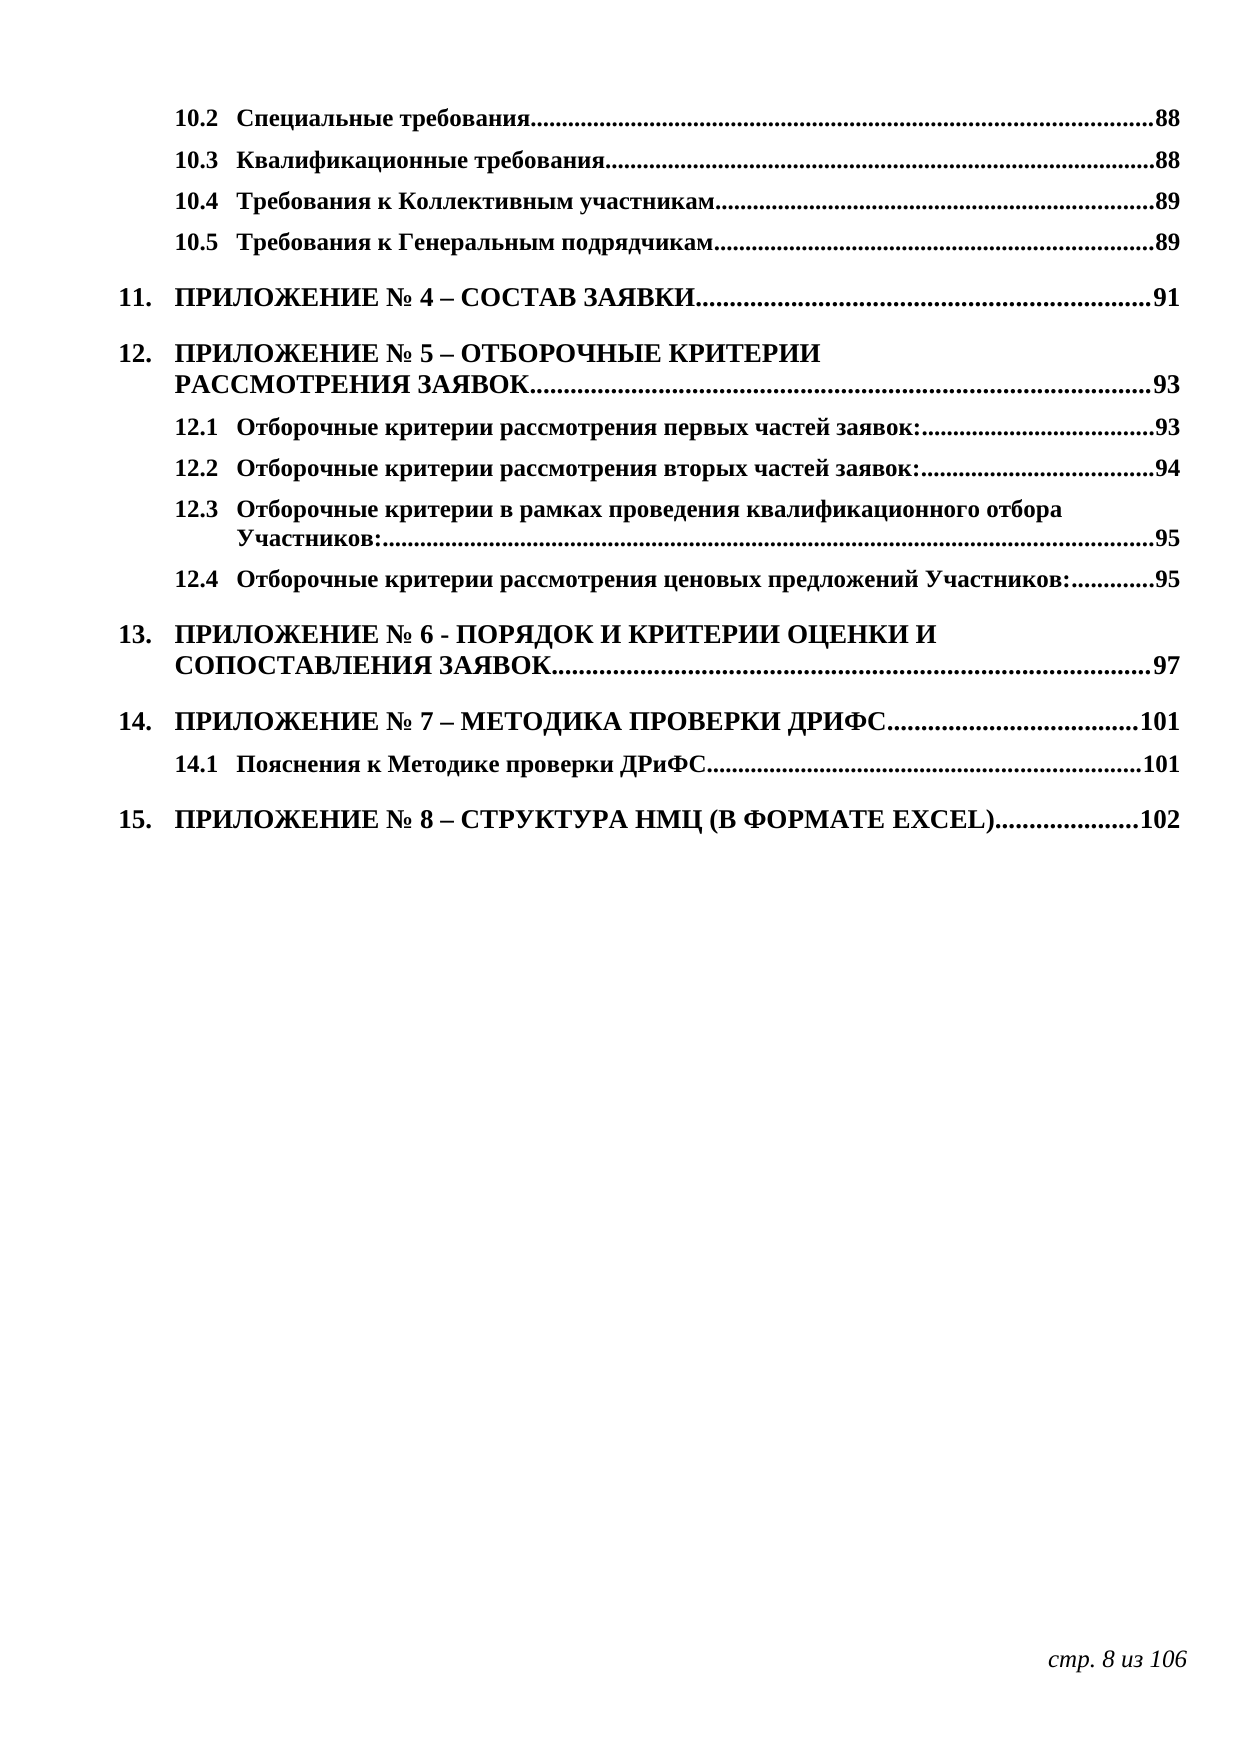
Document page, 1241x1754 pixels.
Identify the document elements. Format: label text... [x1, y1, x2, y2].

text 12.4 Отборочные критерии рассмотрения ценовых предложений Участников: 95 [174, 564, 1093, 593]
text 12.1 Отборочные критерии рассмотрения первых частей заявок: 93 [174, 412, 1093, 441]
text 10.5 Требования к Генеральным подрядчикам 89 [174, 227, 1093, 256]
text 13. ПРИЛОЖЕНИЕ № 6 - ПОРЯДОК И КРИТЕРИИ ОЦЕНКИ И СОПОСТАВЛЕНИЯ ЗАЯВОК 97 [118, 618, 1063, 680]
text 12.2 Отборочные критерии рассмотрения вторых частей заявок: 94 [174, 453, 1093, 482]
text 15. ПРИЛОЖЕНИЕ № 8 – СТРУКТУРА НМЦ (в формате Excel) 102 [118, 803, 1063, 834]
text 10.2 Специальные требования 88 [174, 103, 1093, 132]
text 11. ПРИЛОЖЕНИЕ № 4 – СОСТАВ ЗАЯВКИ 91 [118, 281, 1063, 312]
text 10.4 Требования к Коллективным участникам 89 [174, 186, 1093, 215]
text 14. ПРИЛОЖЕНИЕ № 7 – МЕТОДИКА ПРОВЕРКИ ДРИФС 101 [118, 705, 1063, 737]
text 10.3 Квалификационные требования 88 [174, 145, 1093, 173]
text 12. ПРИЛОЖЕНИЕ № 5 – ОТБОРОЧНЫЕ КРИТЕРИИ РАССМОТРЕНИЯ ЗАЯВОК 93 [118, 337, 1063, 399]
text 12.3 Отборочные критерии в рамках проведения квалификационного отбора Участников: 95 [174, 494, 1093, 552]
text 14.1 Пояснения к Методике проверки ДРиФС 101 [174, 749, 1093, 778]
